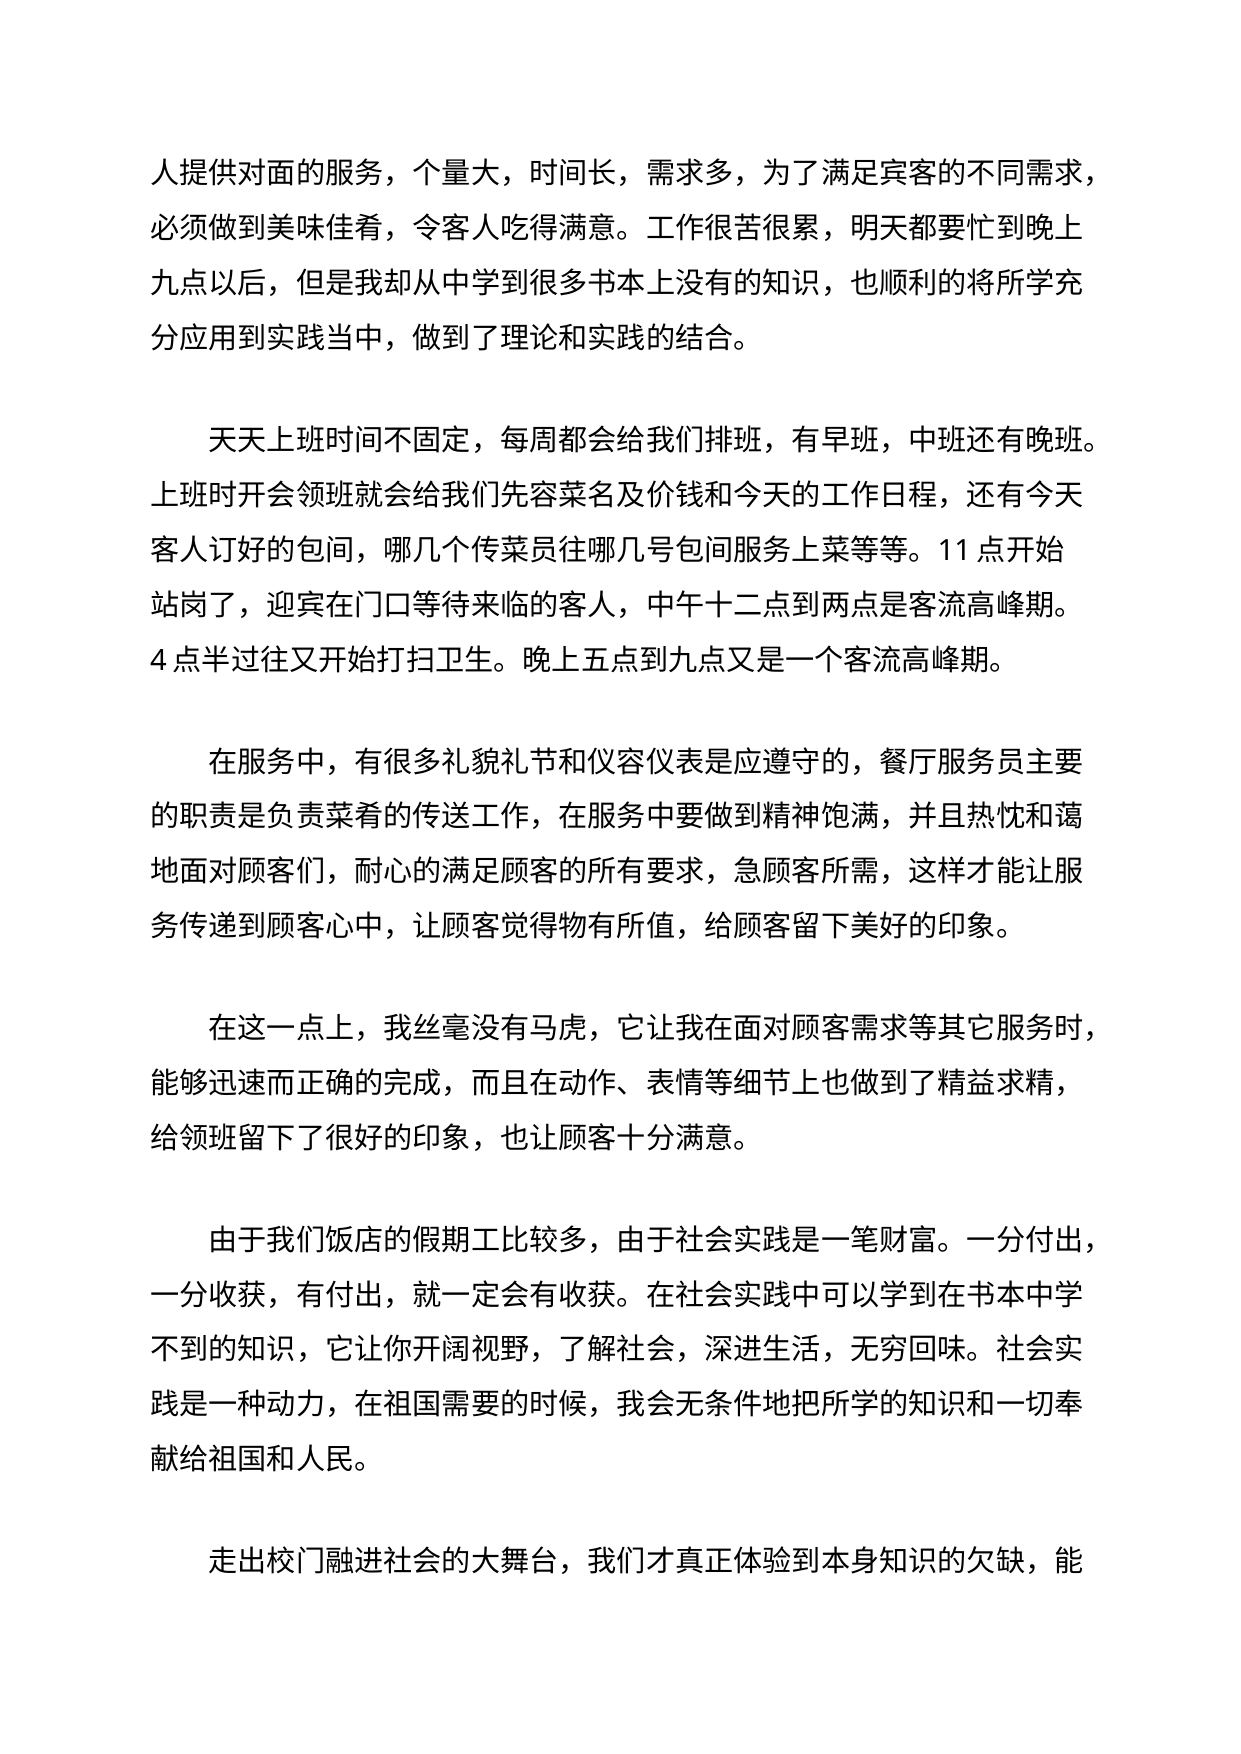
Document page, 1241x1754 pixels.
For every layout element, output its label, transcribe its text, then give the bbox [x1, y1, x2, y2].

text 在服务中，有很多礼貌礼节和仪容仪表是应遵守的，餐厅服务员主要的职责是负责菜肴的传送工作，在服务中要做到精神饱满，并且热忱和蔼地面对顾客们，耐心的满足顾客的所有要求，急顾客所需，这样才能让服务传递到顾客心中，让顾客觉得物有所值，给顾客留下美好的印象。 [150, 738, 1090, 945]
text 由于我们饭店的假期工比较多，由于社会实践是一笔财富。一分付出，一分收获，有付出，就一定会有收获。在社会实践中可以学到在书本中学不到的知识，它让你开阔视野，了解社会，深进生活，无穷回味。社会实践是一种动力，在祖国需要的时候，我会无条件地把所学的知识和一切奉献给祖国和人民。 [150, 1216, 1090, 1478]
text 天天上班时间不固定，每周都会给我们排班，有早班，中班还有晚班。上班时开会领班就会给我们先容菜名及价钱和今天的工作日程，还有今天客人订好的包间，哪几个传菜员往哪几号包间服务上菜等等。11点开始站岗了，迎宾在门口等待来临的客人，中午十二点到两点是客流高峰期。4点半过往又开始打扫卫生。晚上五点到九点又是一个客流高峰期。 [150, 416, 1090, 678]
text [150, 150, 1090, 357]
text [150, 1537, 1090, 1580]
text 在这一点上，我丝毫没有马虎，它让我在面对顾客需求等其它服务时，能够迅速而正确的完成，而且在动作、表情等细节上也做到了精益求精，给领班留下了很好的印象，也让顾客十分满意。 [150, 1004, 1090, 1157]
